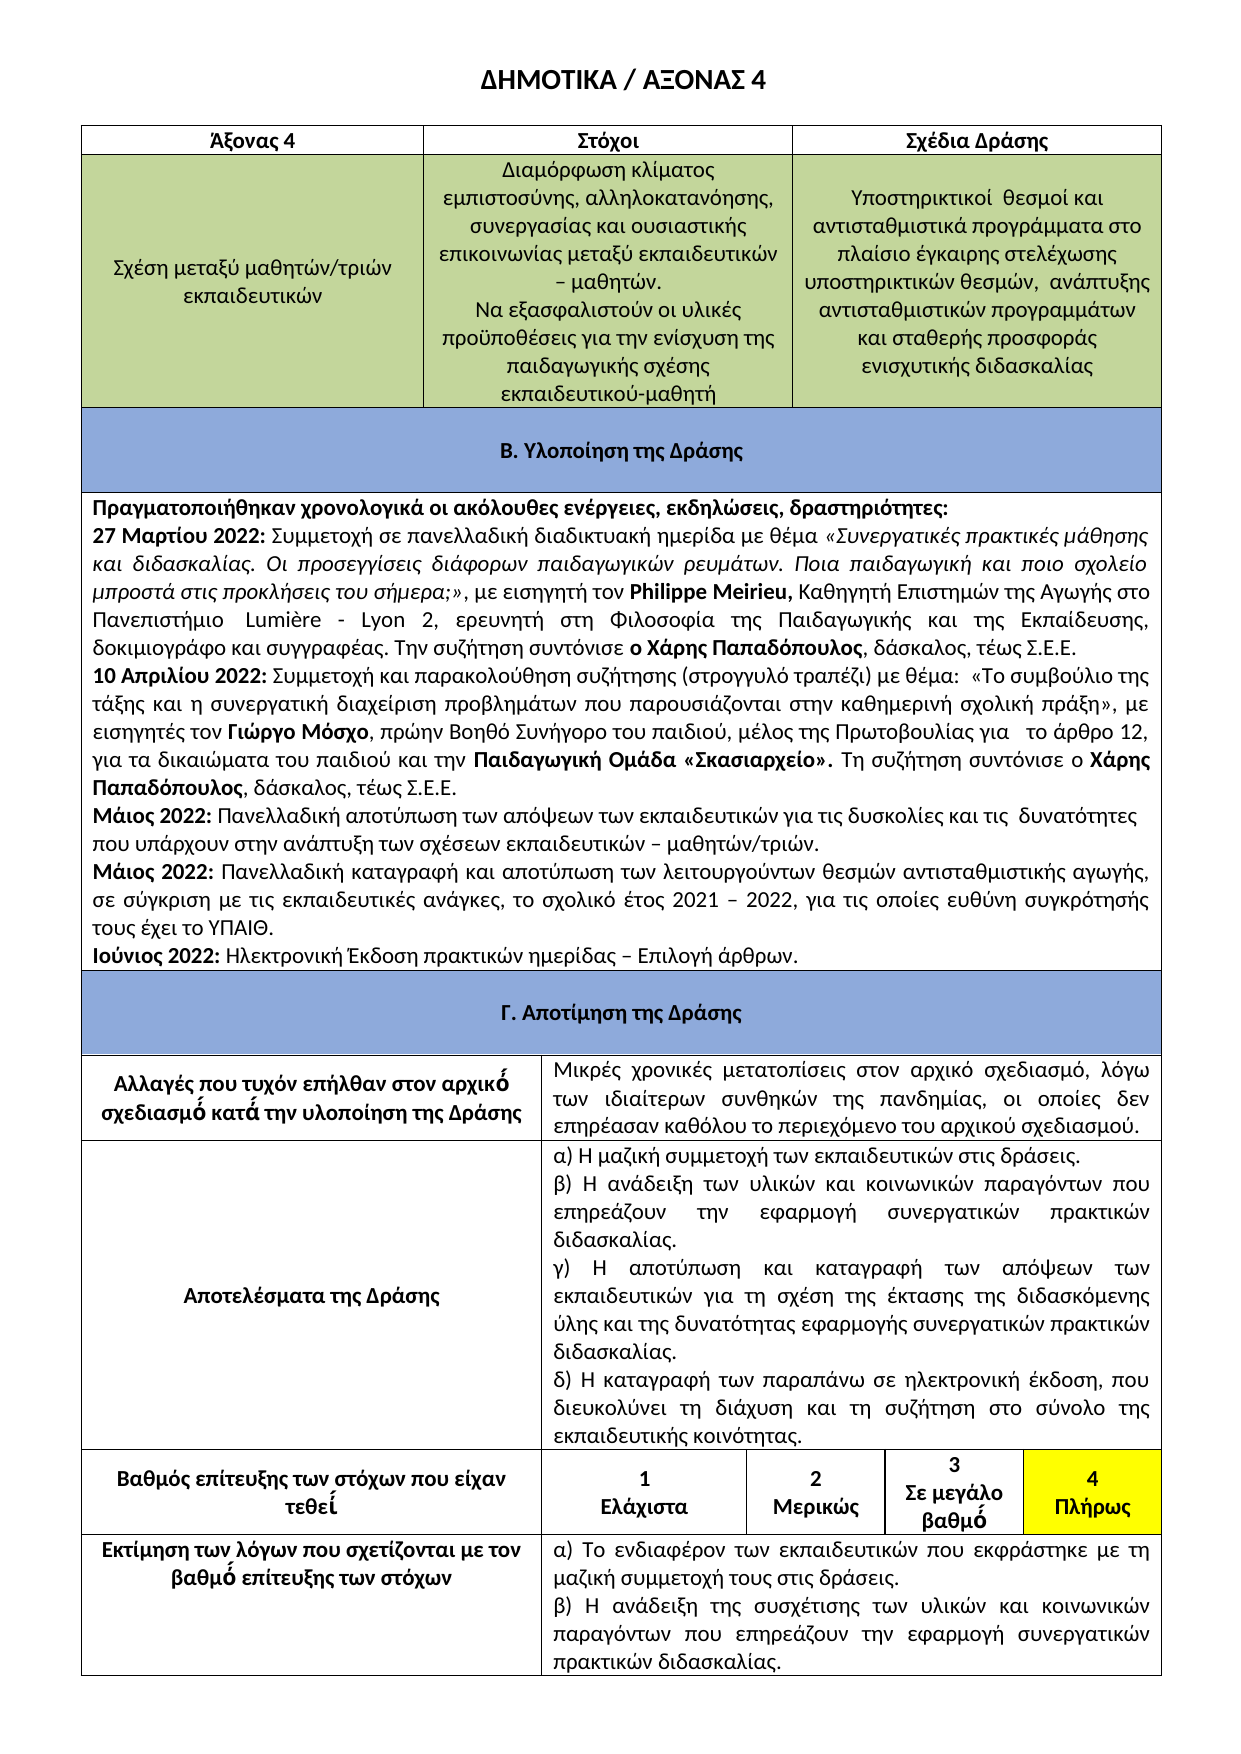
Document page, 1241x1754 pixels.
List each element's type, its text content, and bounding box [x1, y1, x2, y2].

table_header Σχέδια Δράσης [793, 126, 1161, 154]
table_cell Αποτελέσματα της Δράσης [82, 1141, 541, 1449]
table_cell 2 Μερικώς [747, 1450, 884, 1534]
table_cell Αλλαγές που τυχόν επήλθαν στον αρχικό́ σχεδιασμό́ κατά́ την υλοποίηση της Δράσης [82, 1056, 541, 1140]
table_cell Πραγματοποιήθηκαν χρονολογικά οι ακόλουθες ενέργειες, εκδηλώσεις, δραστηριότητες: 27 Μαρτίου 2022: Συμμετοχή σε πανελλαδική διαδικτυακή ημερίδα με θέμα «Συνεργατικές πρακτικές μάθησης και διδασκαλίας. Οι προσεγγίσεις διάφορων παιδαγωγικών ρευμάτων. Ποια παιδαγωγική και ποιο σχολείο μπροστά στις προκλήσεις του σήμερα;», με εισηγητή τον Philippe Meirieu, Καθηγητή Επιστημών της Αγωγής στο Πανεπιστήμιο Lumière - Lyon 2, ερευνητή στη Φιλοσοφία της Παιδαγωγικής και της Εκπαίδευσης, δοκιμιογράφο και συγγραφέας. Την συζήτηση συντόνισε ο Χάρης Παπαδόπουλος, δάσκαλος, τέως Σ.Ε.Ε. 10 Απριλίου 2022: Συμμετοχή και παρακολούθηση συζήτησης (στρογγυλό τραπέζι) με θέμα: «Το συμβούλιο της τάξης και η συνεργατική διαχείριση προβλημάτων που παρουσιάζονται στην καθημερινή σχολική πράξη», με εισηγητές τον Γιώργο Μόσχο, πρώην Βοηθό Συνήγορο του παιδιού, μέλος της Πρωτοβουλίας για το άρθρο 12, για τα δικαιώματα του παιδιού και την Παιδαγωγική Ομάδα «Σκασιαρχείο». Τη συζήτηση συντόνισε ο Χάρης Παπαδόπουλος, δάσκαλος, τέως Σ.Ε.Ε. Μάιος 2022: Πανελλαδική αποτύπωση των απόψεων των εκπαιδευτικών για τις δυσκολίες και τις δυνατότητες που υπάρχουν στην ανάπτυξη των σχέσεων εκπαιδευτικών – μαθητών/τριών. Μάιος 2022: Πανελλαδική καταγραφή και αποτύπωση των λειτουργούντων θεσμών αντισταθμιστικής αγωγής, σε σύγκριση με τις εκπαιδευτικές ανάγκες, το σχολικό έτος 2021 – 2022, για τις οποίες ευθύνη συγκρότησής τους έχει το ΥΠΑΙΘ. Ιούνιος 2022: Ηλεκτρονική Έκδοση πρακτικών ημερίδας – Επιλογή άρθρων. [82, 493, 1161, 969]
table_header Στόχοι [424, 126, 792, 154]
table_cell Β. Υλοποίηση της Δράσης [82, 408, 1161, 492]
table_cell Σχέση μεταξύ μαθητών/τριών εκπαιδευτικών [82, 155, 423, 407]
table_cell Υποστηρικτικοί θεσμοί και αντισταθμιστικά προγράμματα στο πλαίσιο έγκαιρης στελέχωσης υποστηρικτικών θεσμών, ανάπτυξης αντισταθμιστικών προγραμμάτων και σταθερής προσφοράς ενισχυτικής διδασκαλίας [793, 155, 1161, 407]
table_cell Γ. Αποτίμηση της Δράσης [82, 971, 1161, 1054]
table_cell Διαμόρφωση κλίματος εμπιστοσύνης, αλληλοκατανόησης, συνεργασίας και ουσιαστικής επικοινωνίας μεταξύ εκπαιδευτικών – μαθητών. Να εξασφαλιστούν οι υλικές προϋποθέσεις για την ενίσχυση της παιδαγωγικής σχέσης εκπαιδευτικού-μαθητή [424, 155, 792, 407]
text ΔΗΜΟΤΙΚΑ / ΑΞΟΝΑΣ 4 [69, 61, 1177, 97]
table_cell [82, 1535, 541, 1675]
table_cell Βαθμός επίτευξης των στόχων που είχαν τεθεί́ [82, 1450, 541, 1534]
table_cell 4 Πλήρως [1024, 1450, 1161, 1534]
table_cell 1 Ελάχιστα [542, 1450, 746, 1534]
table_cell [542, 1535, 1161, 1675]
table_cell 3 Σε μεγάλο βαθμό́ [886, 1450, 1023, 1534]
table_cell α) Η μαζική συμμετοχή των εκπαιδευτικών στις δράσεις. β) Η ανάδειξη των υλικών και κοινωνικών παραγόντων που επηρεάζουν την εφαρμογή συνεργατικών πρακτικών διδασκαλίας. γ) Η αποτύπωση και καταγραφή των απόψεων των εκπαιδευτικών για τη σχέση της έκτασης της διδασκόμενης ύλης και της δυνατότητας εφαρμογής συνεργατικών πρακτικών διδασκαλίας. δ) Η καταγραφή των παραπάνω σε ηλεκτρονική έκδοση, που διευκολύνει τη διάχυση και τη συζήτηση στο σύνολο της εκπαιδευτικής κοινότητας. [542, 1141, 1161, 1449]
table_header Άξονας 4 [82, 126, 423, 154]
table_cell Μικρές χρονικές μετατοπίσεις στον αρχικό σχεδιασμό, λόγω των ιδιαίτερων συνθηκών της πανδημίας, οι οποίες δεν επηρέασαν καθόλου το περιεχόμενο του αρχικού σχεδιασμού. [542, 1056, 1161, 1140]
